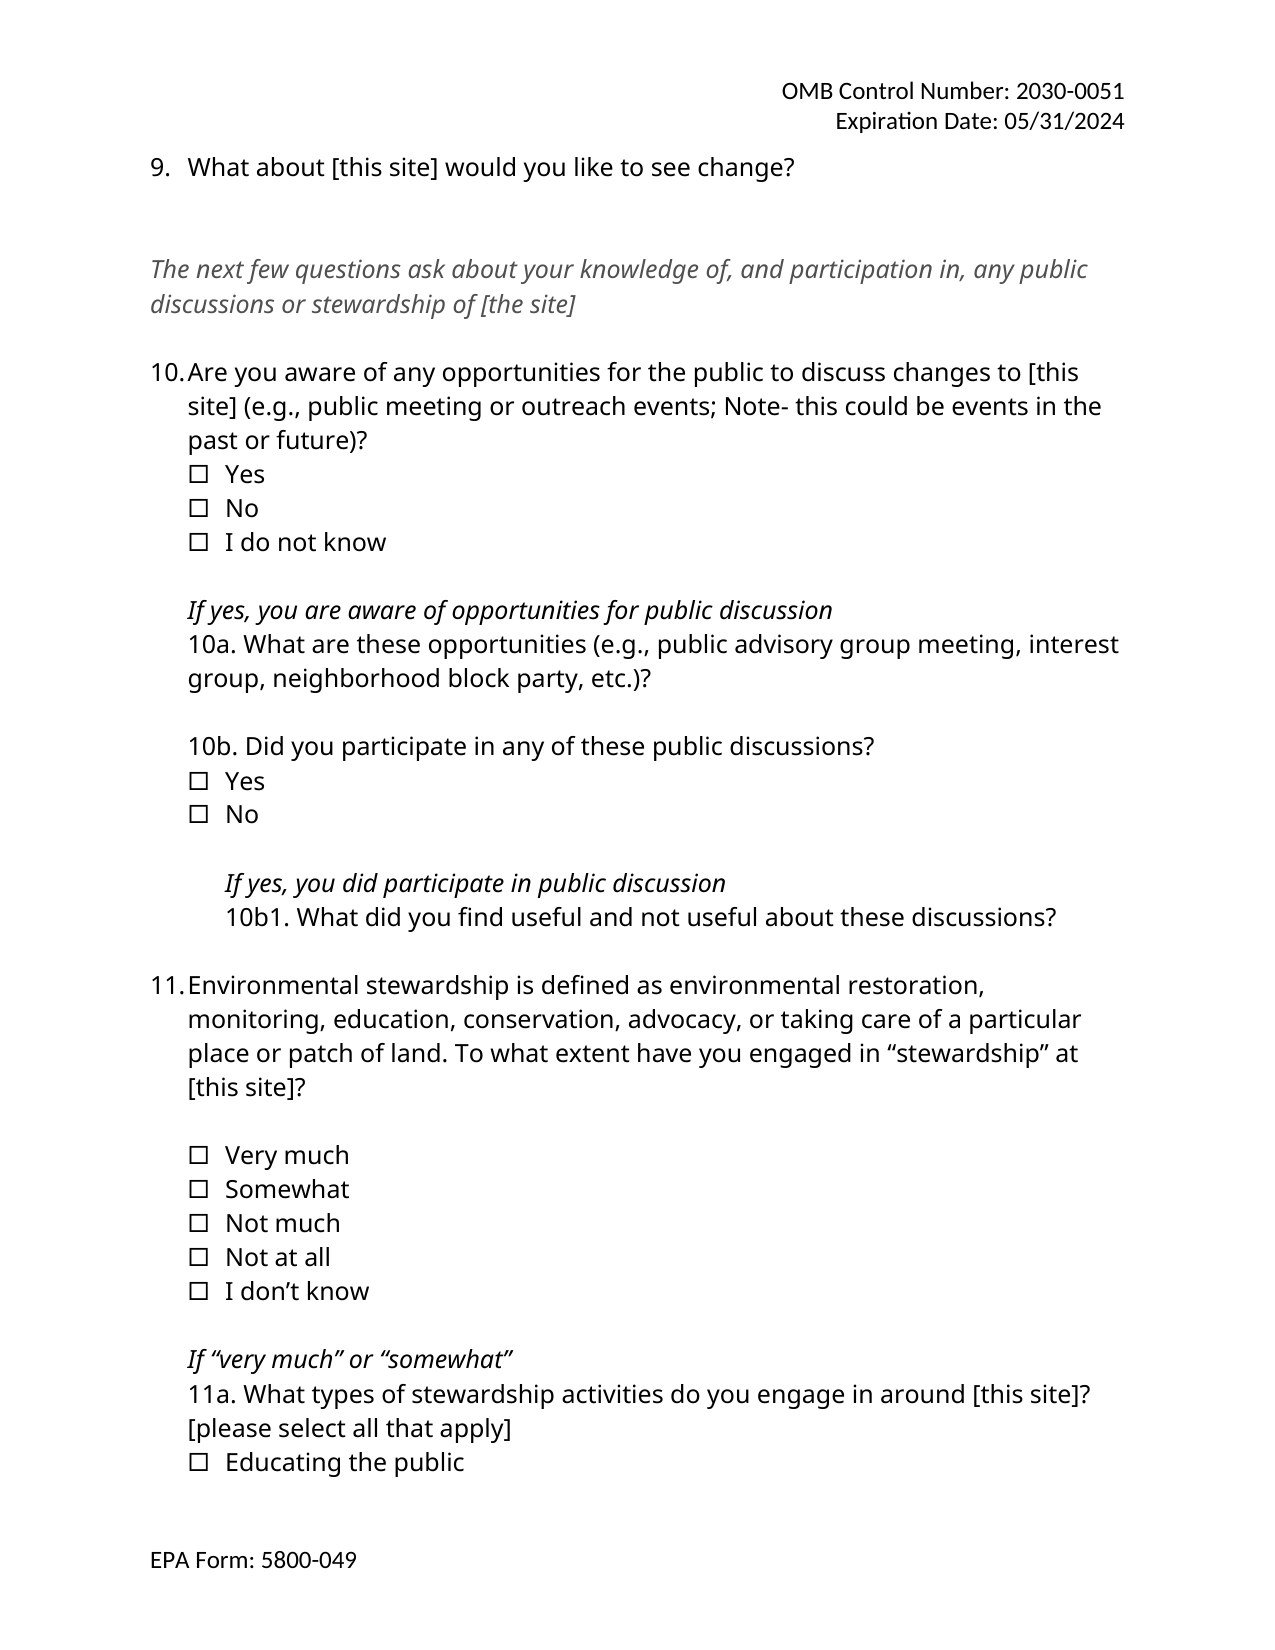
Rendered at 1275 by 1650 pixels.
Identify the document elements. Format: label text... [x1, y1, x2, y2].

list No [187, 797, 1125, 831]
list Educating the public [187, 1444, 1125, 1478]
list Are you aware of any opportunities for the public to discuss changes to [this site] (e.g., public meeting or outreach events; Note- this could be events in the past or future)? [150, 354, 1125, 457]
list Environmental stewardship is defined as environmental restoration, monitoring, education, conservation, advocacy, or taking care of a particular place or patch of land. To what extent have you engaged in “stewardship” at [this site]? [150, 967, 1125, 1104]
text If yes, you did participate in public discussion [187, 865, 1125, 899]
text If yes, you are aware of opportunities for public discussion [187, 593, 1125, 627]
list No [187, 491, 1125, 525]
list Somewhat [187, 1172, 1125, 1206]
text 10b. Did you participate in any of these public discussions? [187, 729, 1125, 763]
text 11a. What types of stewardship activities do you engage in around [this site]? [please select all that apply] [187, 1376, 1125, 1444]
list I don’t know [187, 1274, 1125, 1308]
list Yes [187, 457, 1125, 491]
list Not at all [187, 1240, 1125, 1274]
text 10b1. What did you find useful and not useful about these discussions? [150, 899, 1125, 933]
text 10a. What are these opportunities (e.g., public advisory group meeting, interest group, neighborhood block party, etc.)? [187, 627, 1125, 695]
list Very much [187, 1138, 1125, 1172]
text The next few questions ask about your knowledge of, and participation in, any public discussions or stewardship of [the site] [150, 252, 1125, 320]
list Not much [187, 1206, 1125, 1240]
list Yes [187, 763, 1125, 797]
list I do not know [187, 525, 1125, 559]
text If “very much” or “somewhat” [187, 1342, 1125, 1376]
list What about [this site] would you like to see change? [150, 150, 1125, 184]
